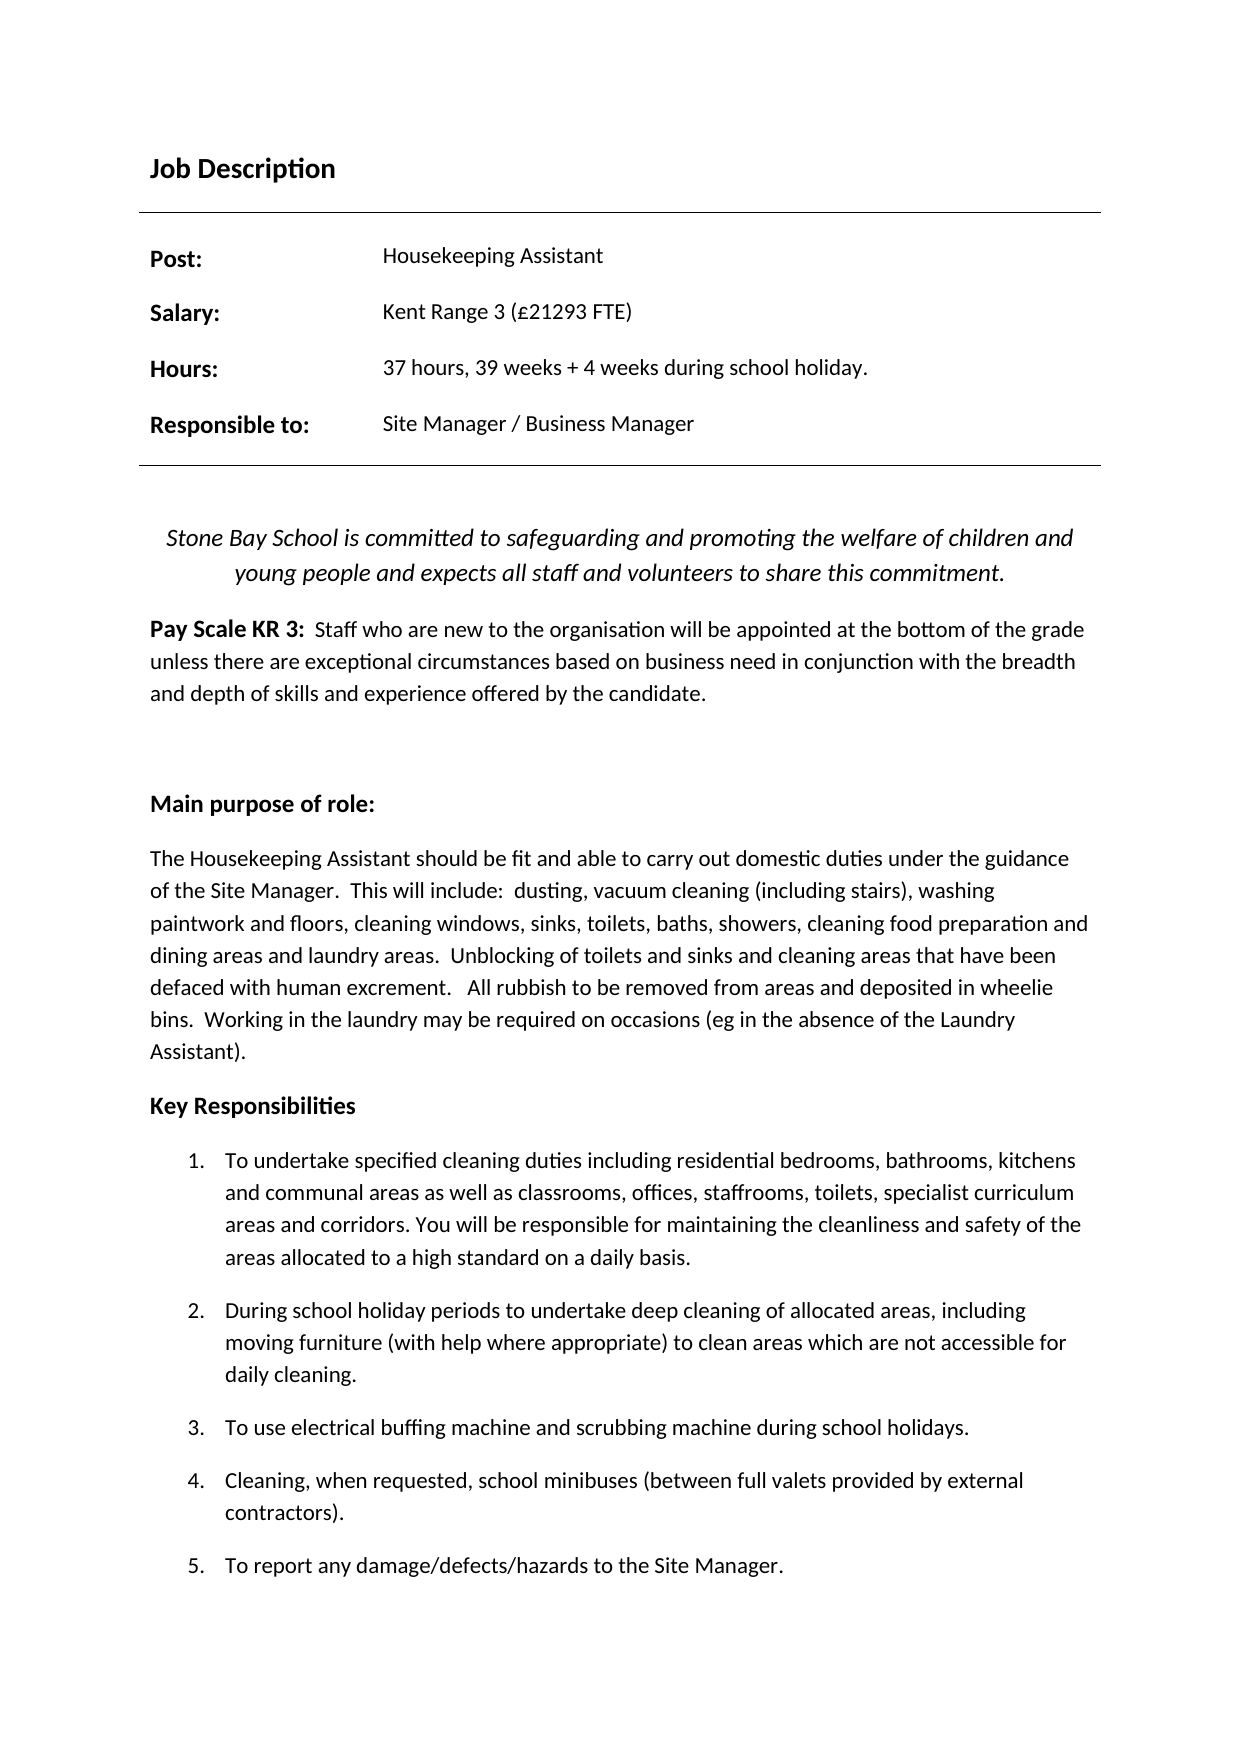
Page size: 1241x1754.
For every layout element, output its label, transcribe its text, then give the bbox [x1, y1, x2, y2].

table_cell Responsible to: [139, 409, 371, 465]
table_cell Salary: [139, 297, 371, 353]
text Key Responsibilities [150, 1090, 1090, 1121]
list To undertake specified cleaning duties including residential bedrooms, bathrooms, kitchens and communal areas as well as classrooms, offices, staffrooms, toilets, specialist curriculum areas and corridors. You will be responsible for maintaining the cleanliness and safety of the areas allocated to a high standard on a daily basis. [187, 1146, 1090, 1271]
text Main purpose of role: [150, 788, 1090, 819]
table_header Post: [139, 213, 371, 297]
list To report any damage/defects/hazards to the Site Manager. [187, 1551, 1090, 1579]
text The Housekeeping Assistant should be fit and able to carry out domestic duties under the guidance of the Site Manager. This will include: dusting, vacuum cleaning (including stairs), washing paintwork and floors, cleaning windows, sinks, toilets, baths, showers, cleaning food preparation and dining areas and laundry areas. Unblocking of toilets and sinks and cleaning areas that have been defaced with human excrement. All rubbish to be removed from areas and deposited in wheelie bins. Working in the laundry may be required on occasions (eg in the absence of the Laundry Assistant). [150, 844, 1090, 1065]
table_cell Kent Range 3 (£21293 FTE) [371, 297, 1101, 353]
table_cell Site Manager / Business Manager [371, 409, 1101, 465]
list During school holiday periods to undertake deep cleaning of allocated areas, including moving furniture (with help where appropriate) to clean areas which are not accessible for daily cleaning. [187, 1296, 1090, 1388]
text Stone Bay School is committed to safeguarding and promoting the welfare of children and young people and expects all staff and volunteers to share this commitment. [150, 522, 1090, 587]
table_header Housekeeping Assistant [371, 213, 1101, 297]
text Job Description [150, 150, 1090, 186]
list To use electrical buffing machine and scrubbing machine during school holidays. [187, 1413, 1090, 1441]
list Cleaning, when requested, school minibuses (between full valets provided by external contractors). [187, 1466, 1090, 1526]
table_cell 37 hours, 39 weeks + 4 weeks during school holiday. [371, 353, 1101, 409]
table_cell Hours: [139, 353, 371, 409]
text Pay Scale KR 3: Staff who are new to the organisation will be appointed at the bottom of the grade unless there are exceptional circumstances based on business need in conjunction with the breadth and depth of skills and experience offered by the candidate. [150, 613, 1090, 708]
